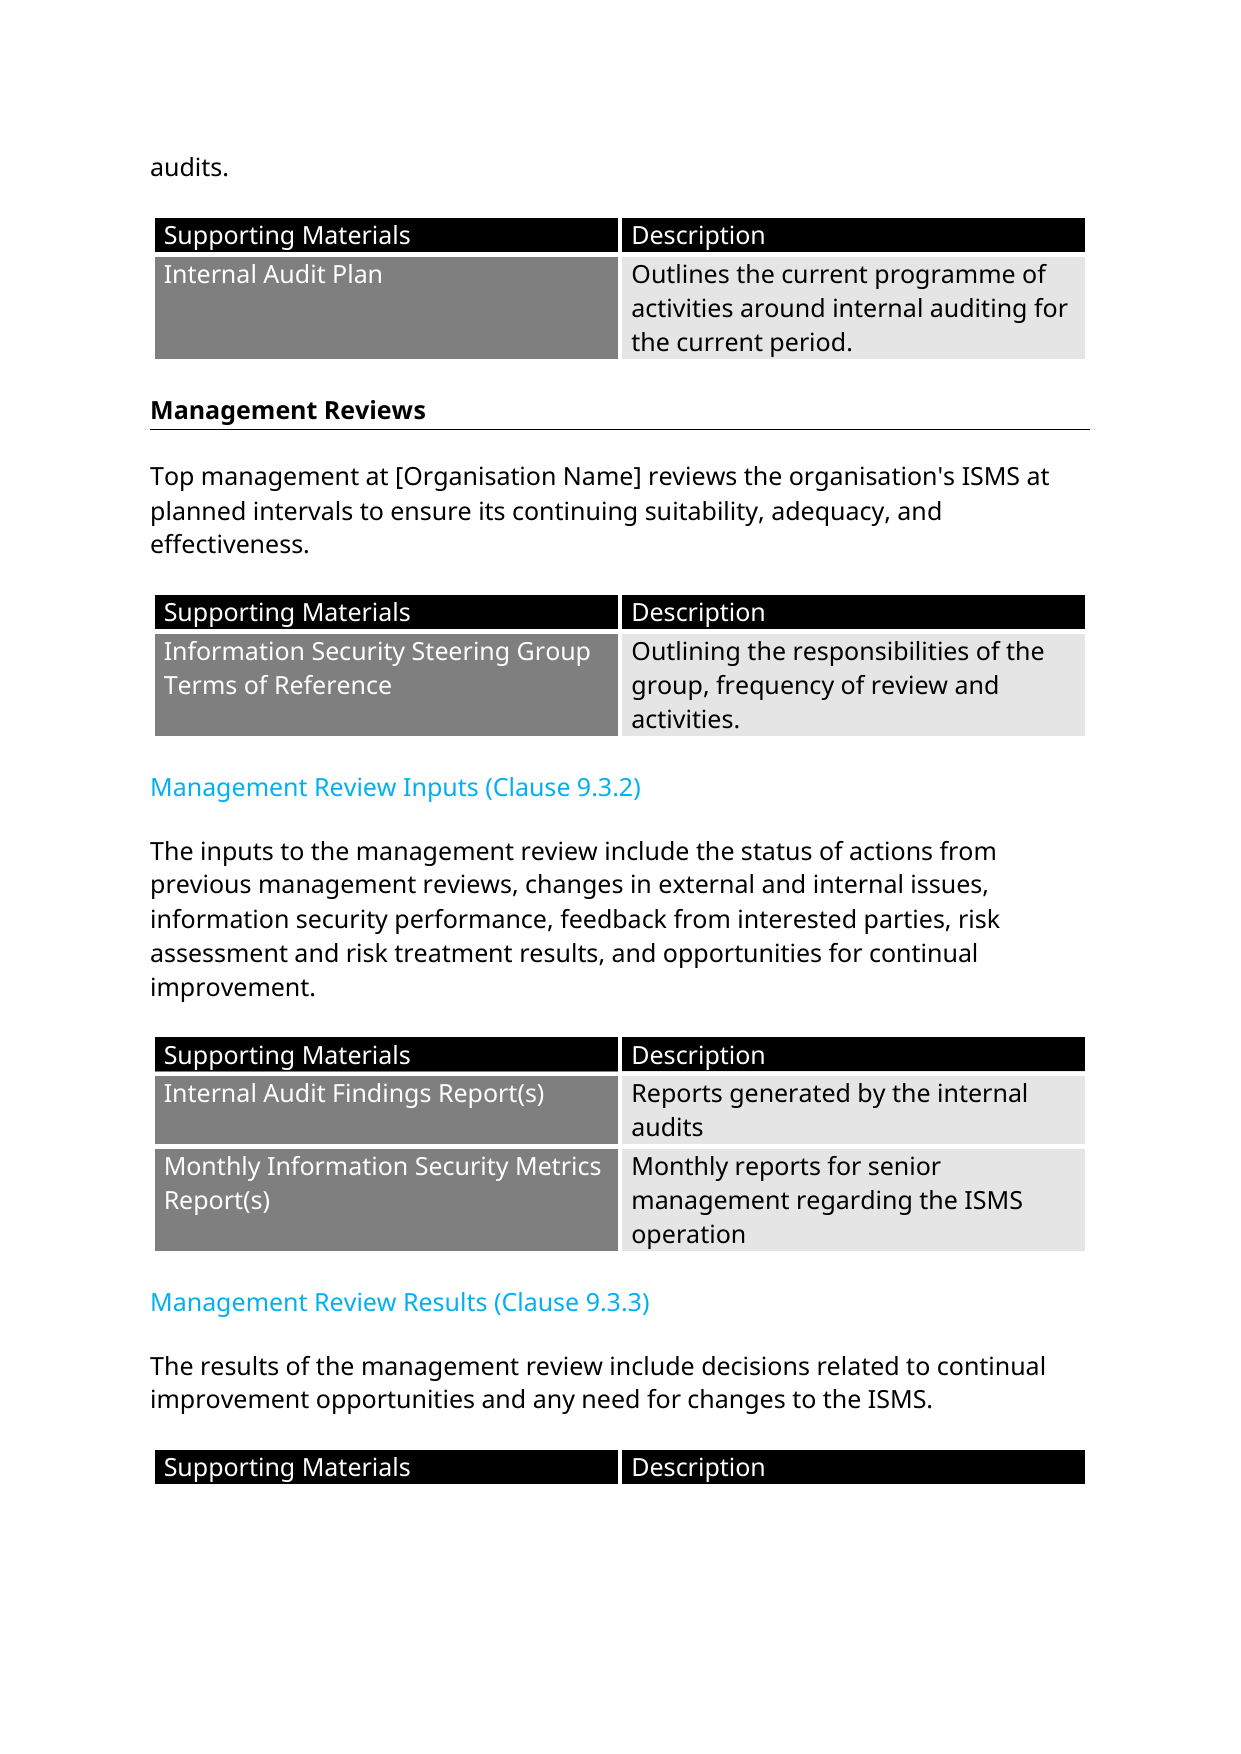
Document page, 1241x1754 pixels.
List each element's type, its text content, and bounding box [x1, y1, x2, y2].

table_header Supporting Materials [155, 1037, 618, 1071]
table_header Description [622, 595, 1085, 629]
subtitle Management Review Inputs (Clause 9.3.2) [150, 770, 1090, 804]
table_cell Monthly reports for senior management regarding the ISMS operation [622, 1149, 1085, 1251]
text The results of the management review include decisions related to continual improvement opportunities and any need for changes to the ISMS. [150, 1348, 1090, 1416]
table_header Description [622, 218, 1085, 252]
subtitle Management Review Results (Clause 9.3.3) [150, 1285, 1090, 1319]
table_cell Outlines the current programme of activities around internal auditing for the current period. [622, 257, 1085, 359]
table_cell Information Security Steering Group Terms of Reference [155, 634, 618, 736]
table_header Supporting Materials [155, 595, 618, 629]
table_cell Internal Audit Plan [155, 257, 618, 359]
text The inputs to the management review include the status of actions from previous management reviews, changes in external and internal issues, information security performance, feedback from interested parties, risk assessment and risk treatment results, and opportunities for continual improvement. [150, 833, 1090, 1003]
table_cell Internal Audit Findings Report(s) [155, 1076, 618, 1144]
table_header Supporting Materials [155, 218, 618, 252]
table_cell Monthly Information Security Metrics Report(s) [155, 1149, 618, 1251]
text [150, 150, 1090, 184]
text Top management at [Organisation Name] reviews the organisation's ISMS at planned intervals to ensure its continuing suitability, adequacy, and effectiveness. [150, 459, 1090, 561]
table_cell Reports generated by the internal audits [622, 1076, 1085, 1144]
table_header Description [622, 1037, 1085, 1071]
table_header Supporting Materials [155, 1450, 618, 1484]
subtitle Management Reviews [150, 393, 1090, 429]
table_header Description [622, 1450, 1085, 1484]
table_cell Outlining the responsibilities of the group, frequency of review and activities. [622, 634, 1085, 736]
